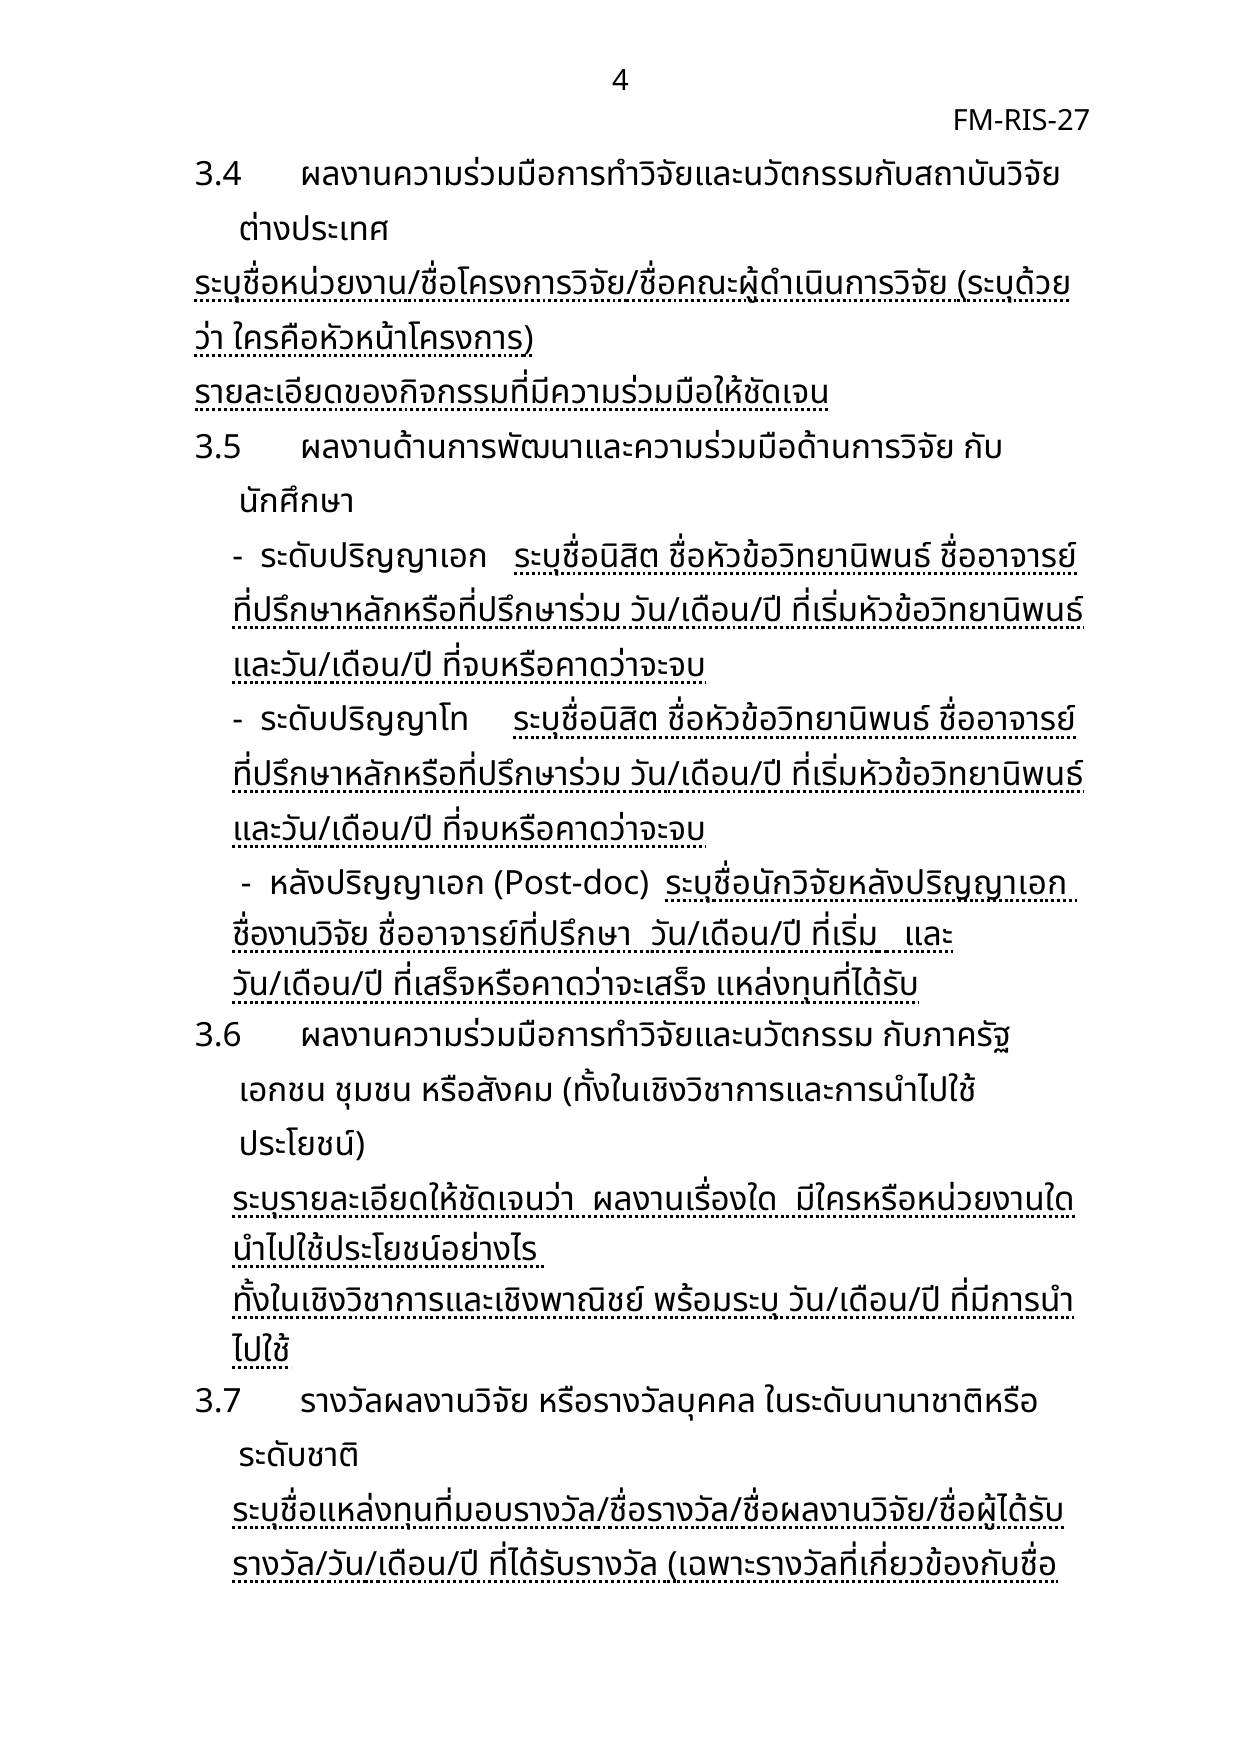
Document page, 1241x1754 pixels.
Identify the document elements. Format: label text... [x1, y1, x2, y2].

list รางวัลผลงานวิจัย หรือรางวัลบุคคล ในระดับนานาชาติหรือระดับชาติ [194, 1376, 1090, 1481]
list ผลงานความร่วมมือการทำวิจัยและนวัตกรรมกับสถาบันวิจัยต่างประเทศ [194, 150, 1090, 255]
list ผลงานความร่วมมือการทำวิจัยและนวัตกรรม กับภาครัฐ เอกชน ชุมชน หรือสังคม (ทั้งในเชิงวิชาการและการนำไปใช้ประโยชน์) [194, 1011, 1090, 1171]
list ระบุชื่อหน่วยงาน/ชื่อโครงการวิจัย/ชื่อคณะผู้ดำเนินการวิจัย (ระบุด้วยว่า ใครคือหัวหน้าโครงการ) [194, 259, 1090, 364]
list - ระดับปริญญาโท ระบุชื่อนิสิต ชื่อหัวข้อวิทยานิพนธ์ ชื่ออาจารย์ที่ปรึกษาหลักหรือที่ปรึกษาร่วม วัน/เดือน/ปี ที่เริ่มหัวข้อวิทยานิพนธ์ และวัน/เดือน/ปี ที่จบหรือคาดว่าจะจบ [232, 695, 1090, 855]
list - หลังปริญญาเอก (Post-doc) ระบุชื่อนักวิจัยหลังปริญญาเอก ชื่องานวิจัย ชื่ออาจารย์ที่ปรึกษา วัน/เดือน/ปี ที่เริ่ม และวัน/เดือน/ปี ที่เสร็จหรือคาดว่าจะเสร็จ แหล่งทุนที่ได้รับ [232, 859, 1090, 1011]
list ระบุรายละเอียดให้ชัดเจนว่า ผลงานเรื่องใด มีใครหรือหน่วยงานใดนำไปใช้ประโยชน์อย่างไร [232, 1174, 1090, 1275]
list ผลงานด้านการพัฒนาและความร่วมมือด้านการวิจัย กับนักศึกษา [194, 422, 1090, 527]
list ทั้งในเชิงวิชาการและเชิงพาณิชย์ พร้อมระบุ วัน/เดือน/ปี ที่มีการนำไปใช้ [232, 1275, 1090, 1376]
list รายละเอียดของกิจกรรมที่มีความร่วมมือให้ชัดเจน [194, 368, 1090, 418]
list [232, 1485, 1090, 1591]
list - ระดับปริญญาเอก ระบุชื่อนิสิต ชื่อหัวข้อวิทยานิพนธ์ ชื่ออาจารย์ที่ปรึกษาหลักหรือที่ปรึกษาร่วม วัน/เดือน/ปี ที่เริ่มหัวข้อวิทยานิพนธ์ และวัน/เดือน/ปี ที่จบหรือคาดว่าจะจบ [232, 531, 1090, 691]
